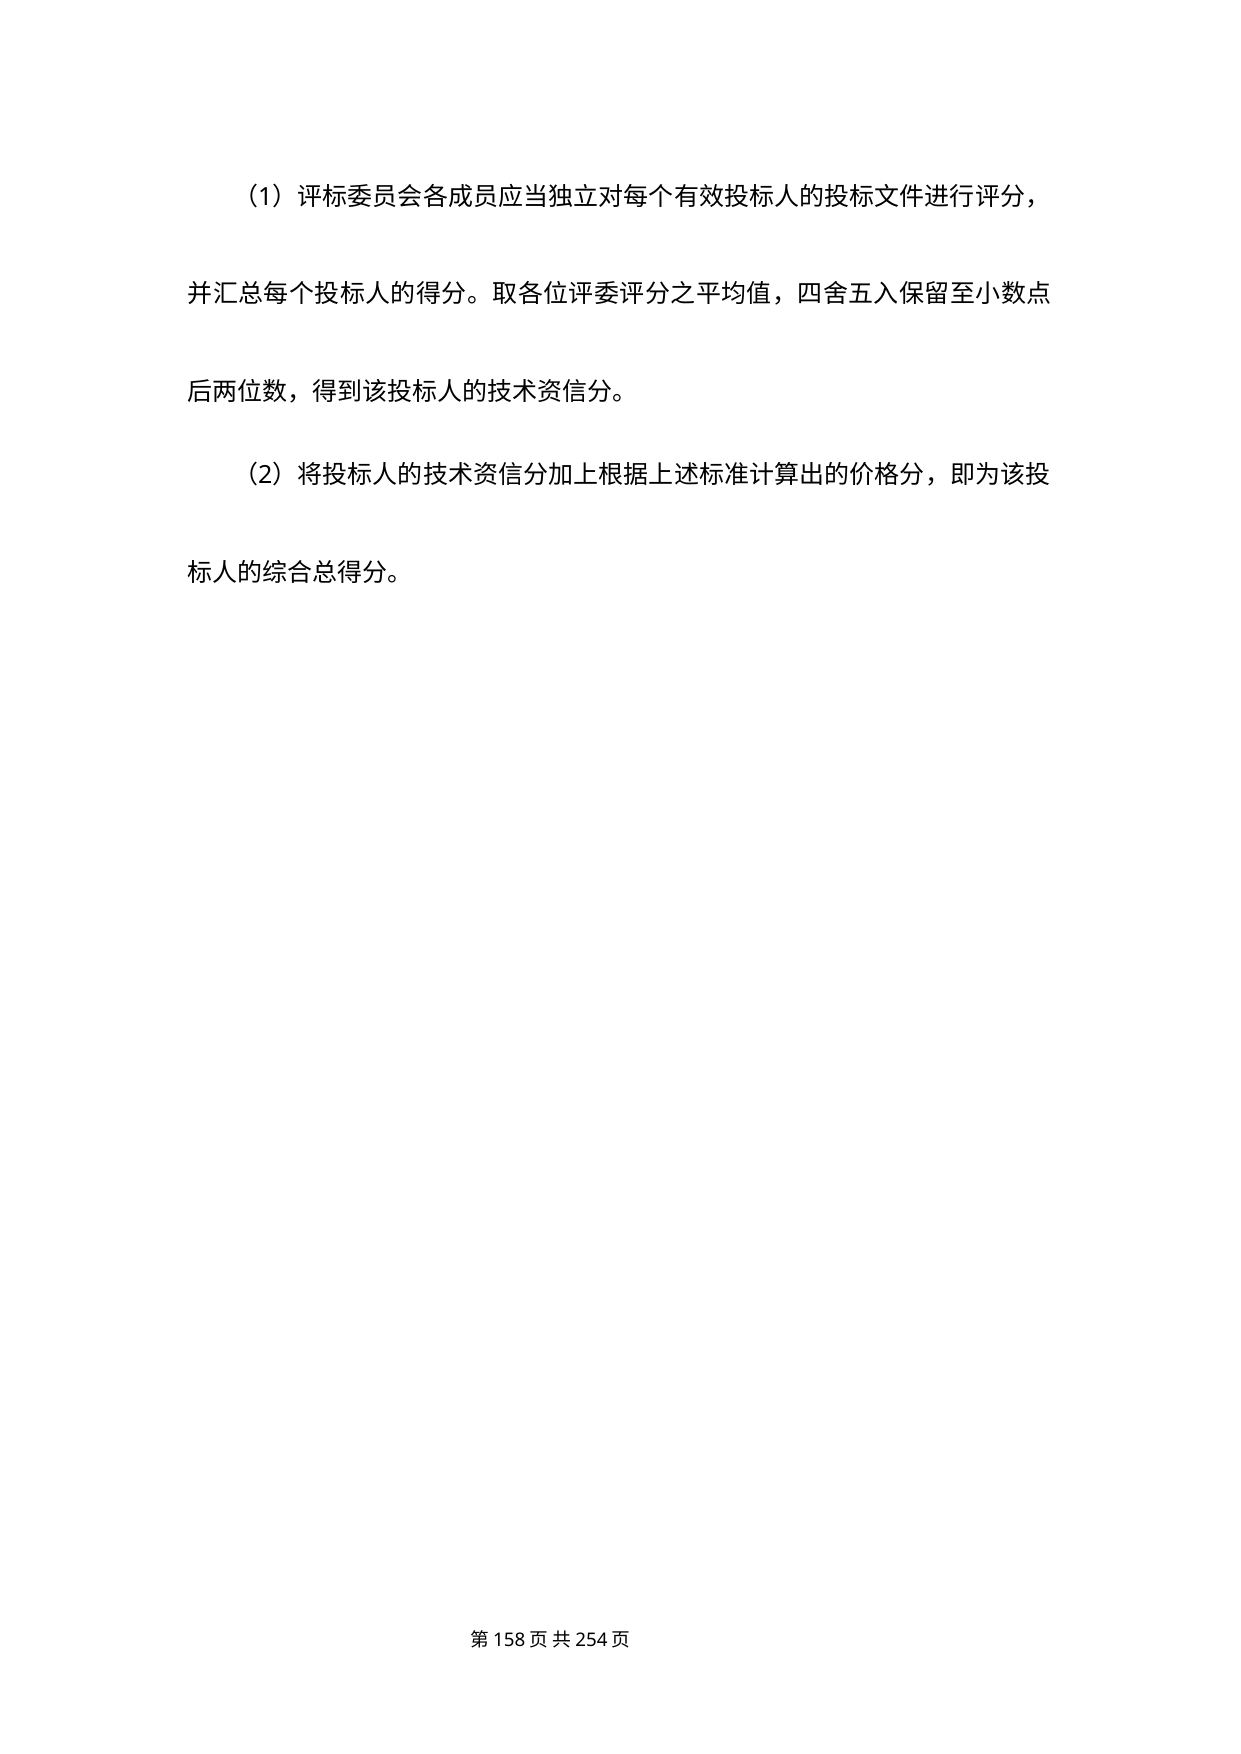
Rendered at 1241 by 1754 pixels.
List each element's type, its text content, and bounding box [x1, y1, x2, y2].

text （1）评标委员会各成员应当独立对每个有效投标人的投标文件进行评分，并汇总每个投标人的得分。取各位评委评分之平均值，四舍五入保留至小数点后两位数，得到该投标人的技术资信分。 [187, 162, 1053, 422]
text （2）将投标人的技术资信分加上根据上述标准计算出的价格分，即为该投标人的综合总得分。 [187, 440, 1053, 603]
